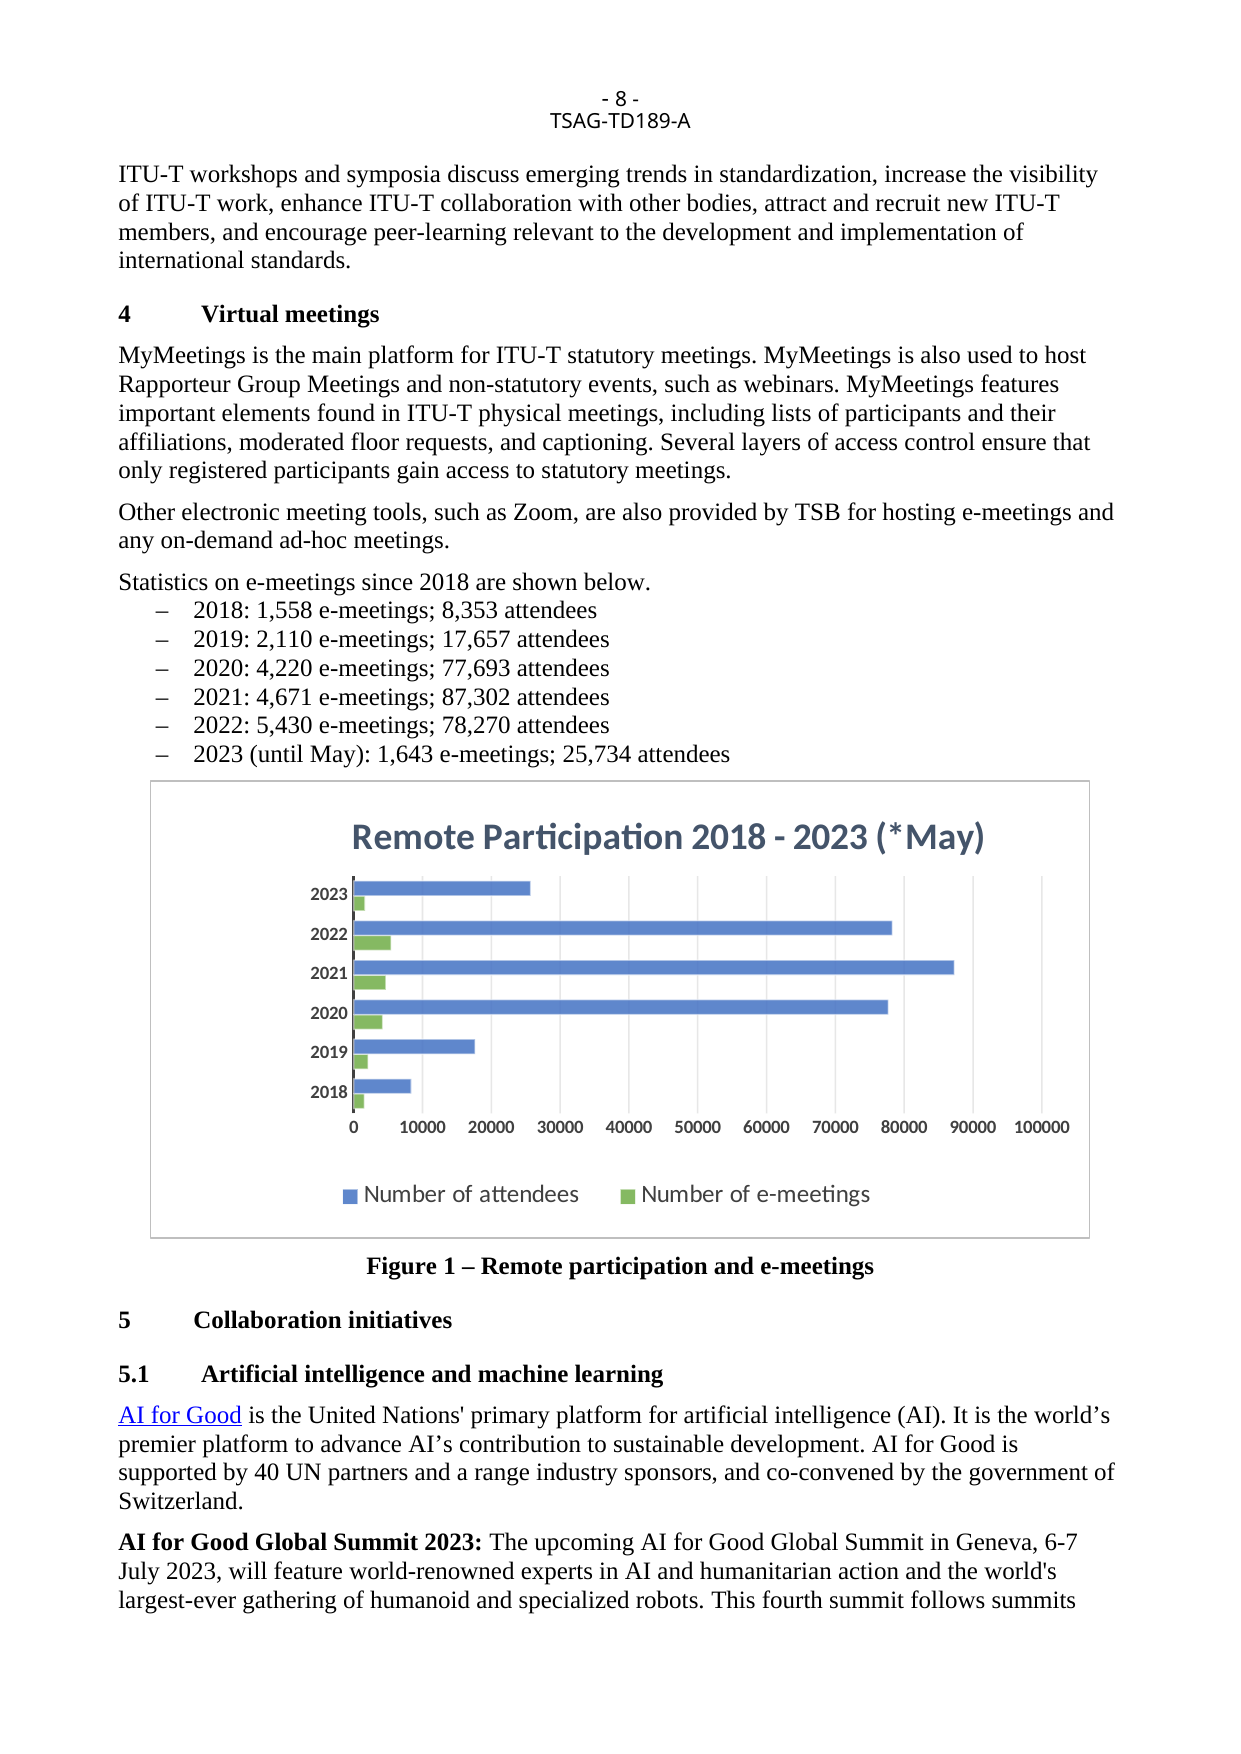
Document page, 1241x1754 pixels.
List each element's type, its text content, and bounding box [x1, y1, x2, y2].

text Figure 1 – Remote participation and e-meetings [118, 1251, 1122, 1280]
text Statistics on e-meetings since 2018 are shown below. [118, 567, 1122, 595]
text 5.1 Artificial intelligence and machine learning [118, 1359, 1122, 1387]
list 2023 (until May): 1,643 e-meetings; 25,734 attendees [156, 739, 1122, 768]
text Other electronic meeting tools, such as Zoom, are also provided by TSB for hosting e-meetings and any on-demand ad-hoc meetings. [118, 497, 1122, 554]
list 2018: 1,558 e-meetings; 8,353 attendees [156, 595, 1122, 624]
list 2022: 5,430 e-meetings; 78,270 attendees [156, 710, 1122, 739]
text AI for Good is the United Nations' primary platform for artificial intelligence (AI). It is the world’s premier platform to advance AI’s contribution to sustainable development. AI for Good is supported by 40 UN partners and a range industry sponsors, and co-convened by the government of Switzerland. [118, 1400, 1122, 1515]
text MyMeetings is the main platform for ITU-T statutory meetings. MyMeetings is also used to host Rapporteur Group Meetings and non-statutory events, such as webinars. MyMeetings features important elements found in ITU-T physical meetings, including lists of participants and their affiliations, moderated floor requests, and captioning. Several layers of access control ensure that only registered participants gain access to statutory meetings. [118, 340, 1122, 484]
list 2020: 4,220 e-meetings; 77,693 attendees [156, 653, 1122, 682]
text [118, 1527, 1122, 1614]
text ITU-T workshops and symposia discuss emerging trends in standardization, increase the visibility of ITU-T work, enhance ITU-T collaboration with other bodies, attract and recruit new ITU-T members, and encourage peer-learning relevant to the development and implementation of international standards. [118, 159, 1122, 274]
list 2021: 4,671 e-meetings; 87,302 attendees [156, 682, 1122, 710]
text 5 Collaboration initiatives [118, 1305, 1122, 1334]
text 4 Virtual meetings [118, 299, 1122, 328]
list 2019: 2,110 e-meetings; 17,657 attendees [156, 624, 1122, 653]
